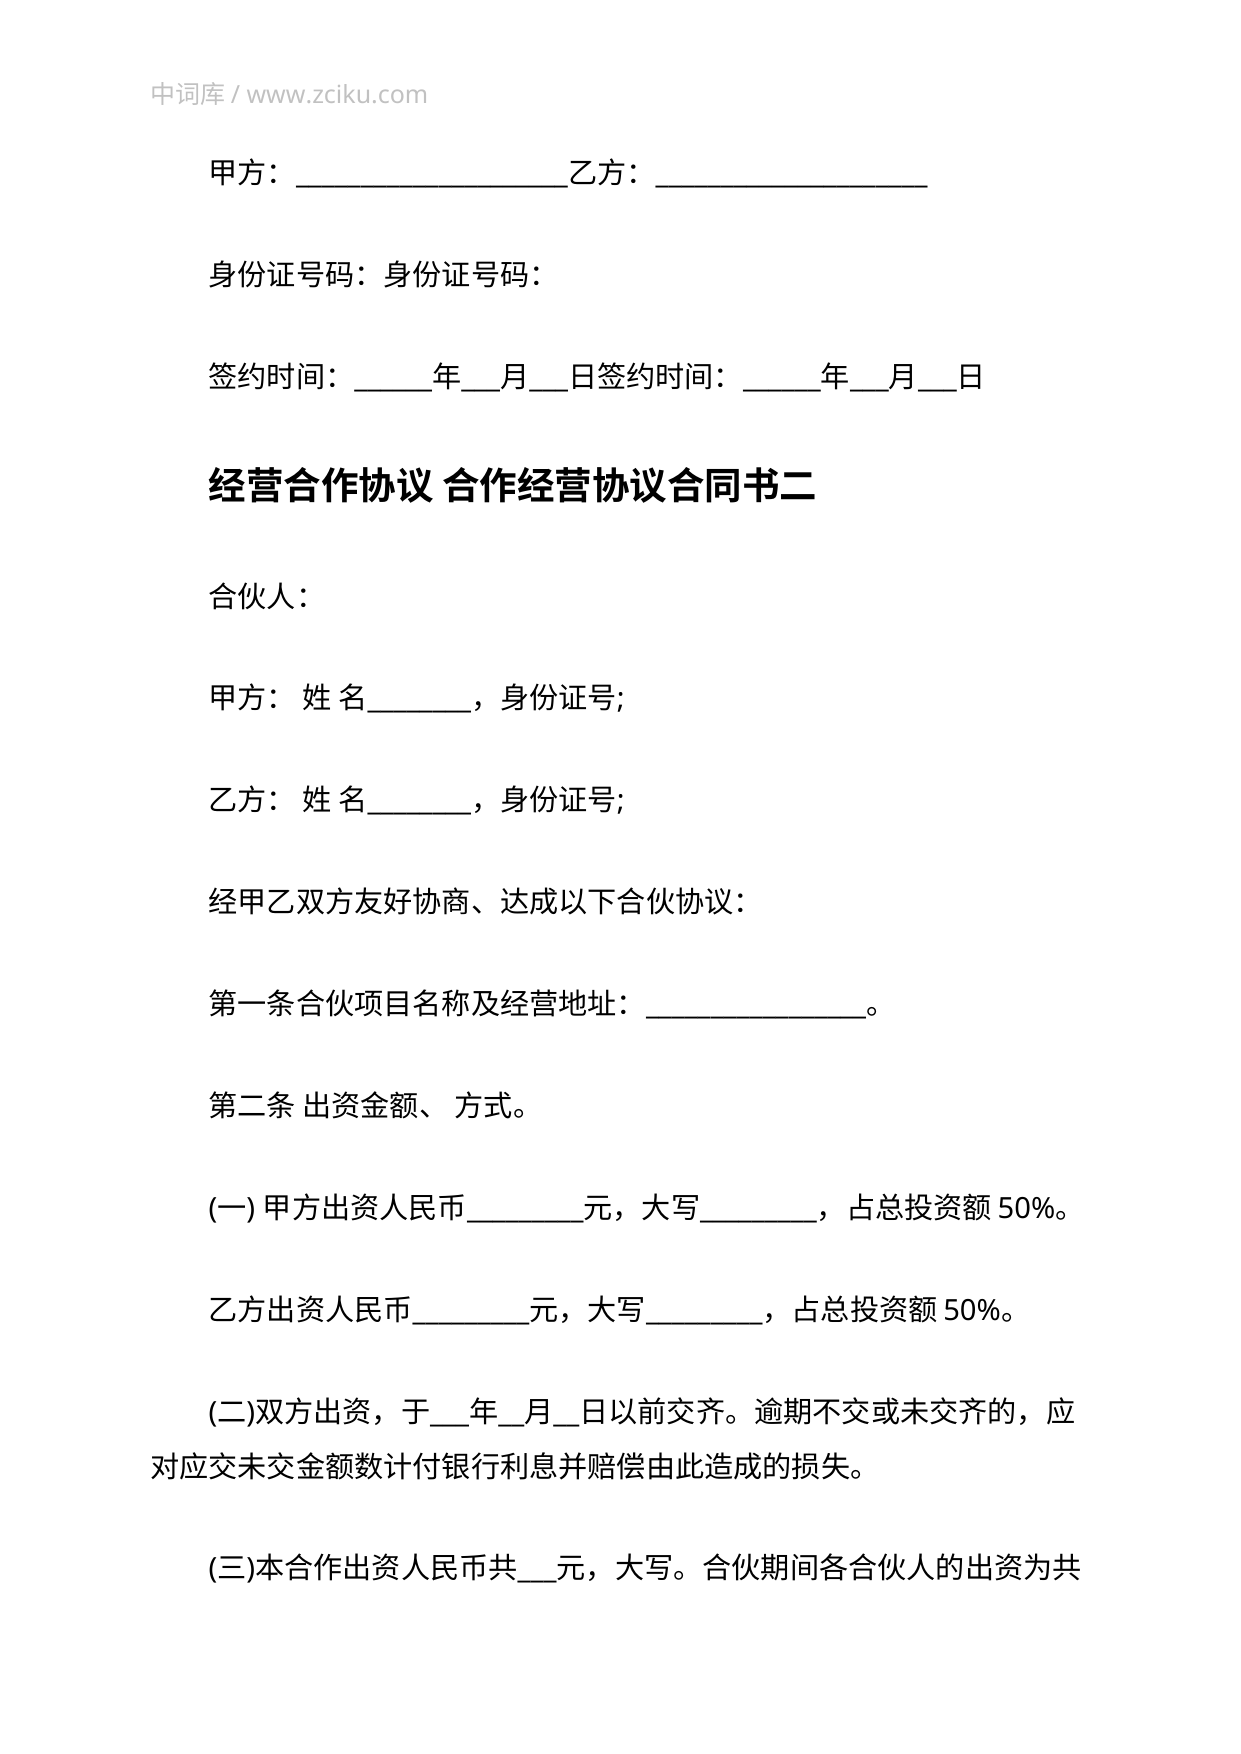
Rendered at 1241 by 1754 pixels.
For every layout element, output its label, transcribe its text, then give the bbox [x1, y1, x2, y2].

text 签约时间：______年___月___日签约时间：______年___月___日 [150, 354, 1090, 396]
text 身份证号码：身份证号码： [150, 252, 1090, 294]
text 第二条 出资金额、 方式。 [150, 1083, 1090, 1125]
text 甲方： 姓 名________，身份证号; [150, 675, 1090, 717]
text 甲方：_____________________乙方：_____________________ [150, 150, 1090, 192]
text 乙方出资人民币_________元，大写_________，占总投资额50%。 [150, 1286, 1090, 1329]
text 第一条合伙项目名称及经营地址：_________________。 [150, 981, 1090, 1023]
text 经甲乙双方友好协商、达成以下合伙协议： [150, 879, 1090, 921]
text (一) 甲方出资人民币_________元，大写_________，占总投资额50%。 [150, 1184, 1090, 1227]
text 经营合作协议 合作经营协议合同书二 [150, 456, 1090, 510]
text 乙方： 姓 名________，身份证号; [150, 777, 1090, 819]
text (二)双方出资，于___年__月__日以前交齐。逾期不交或未交齐的，应对应交未交金额数计付银行利息并赔偿由此造成的损失。 [150, 1388, 1090, 1486]
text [150, 1545, 1090, 1587]
text 合伙人： [150, 573, 1090, 615]
